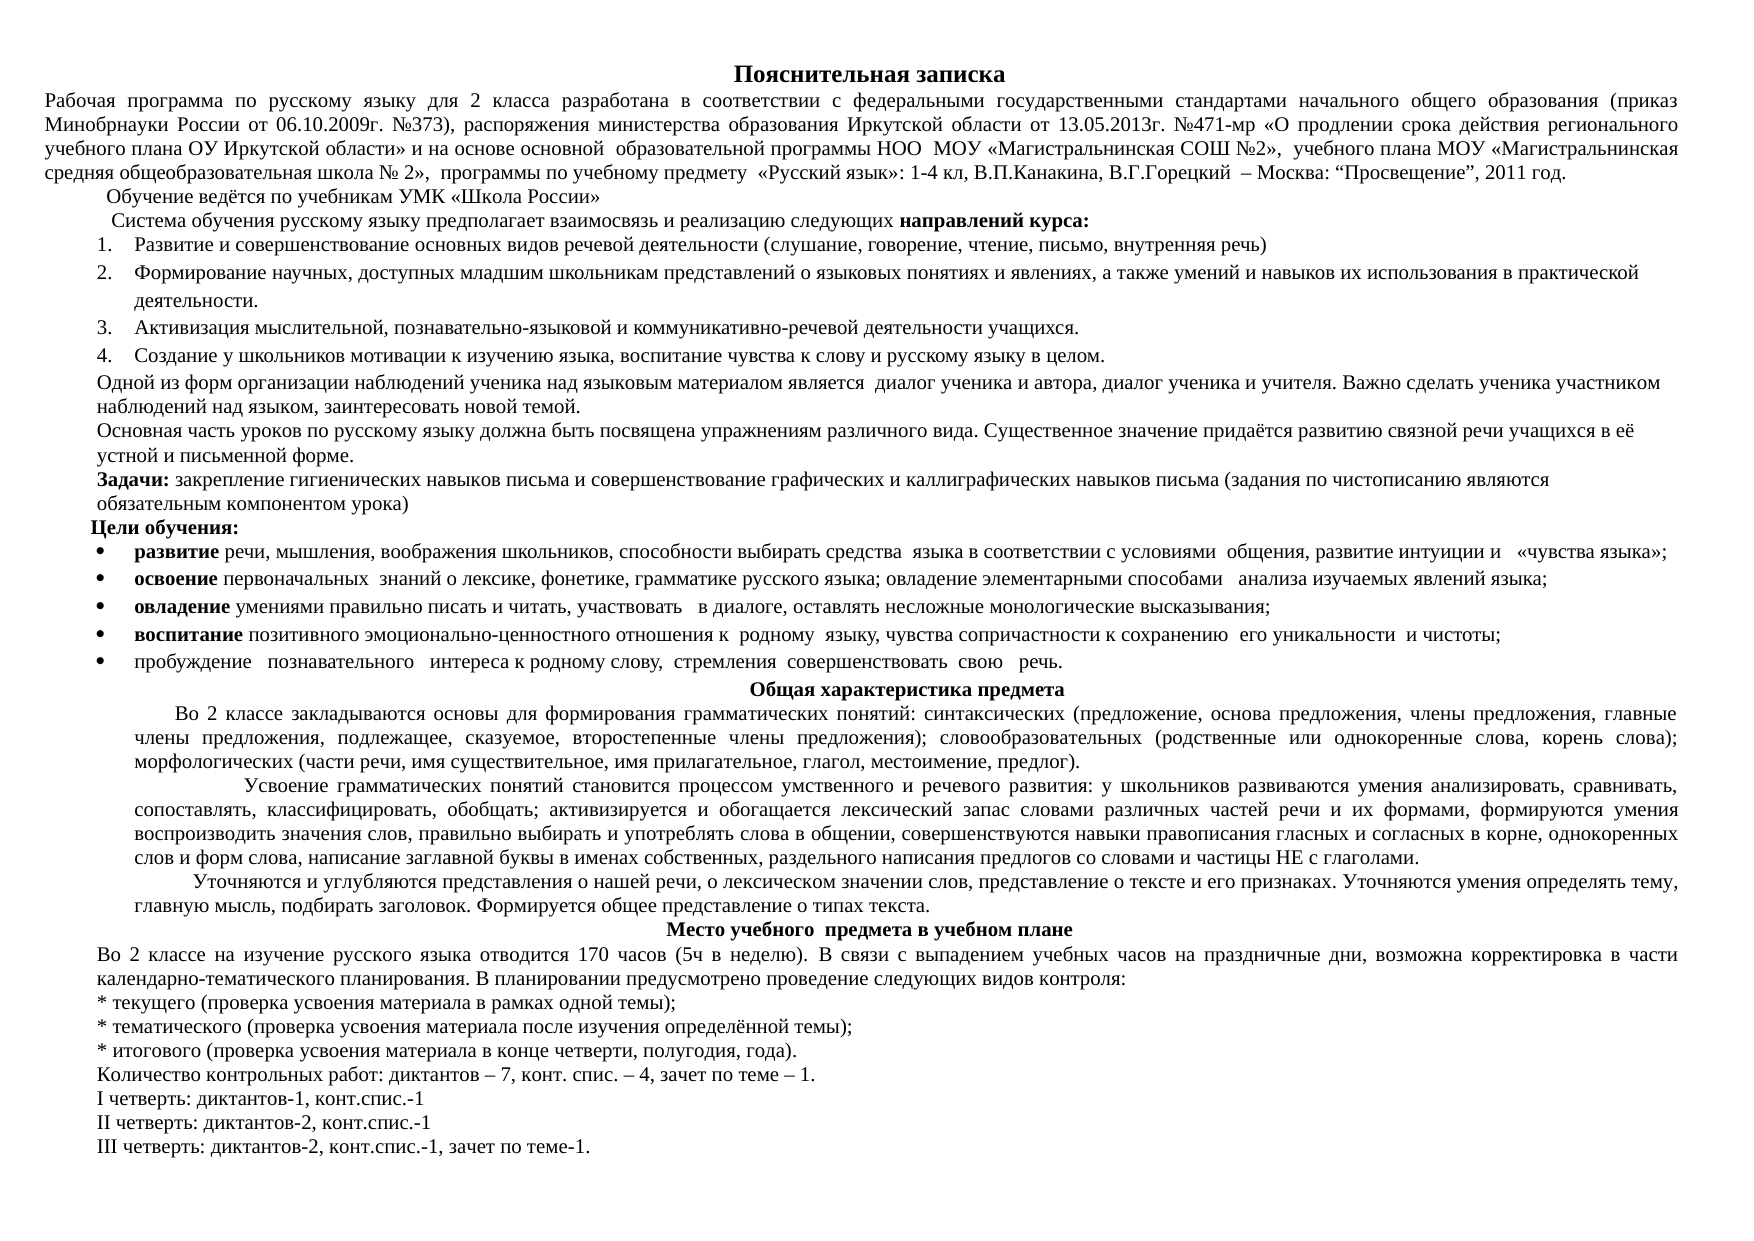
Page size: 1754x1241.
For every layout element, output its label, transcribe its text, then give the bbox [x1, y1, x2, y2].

text I четверть: диктантов-1, конт.спис.-1 [97, 1086, 1680, 1110]
text Место учебного предмета в учебном плане [59, 917, 1680, 941]
list пробуждение познавательного интереса к родному слову, стремления совершенствовать свою речь. [97, 649, 1680, 673]
text * итогового (проверка усвоения материала в конце четверти, полугодия, года). [97, 1038, 1680, 1062]
list освоение первоначальных знаний о лексике, фонетике, грамматике русского языка; овладение элементарными способами анализа изучаемых явлений языка; [97, 566, 1680, 590]
list Во 2 классе закладываются основы для формирования грамматических понятий: синтаксических (предложение, основа предложения, члены предложения, главные члены предложения, подлежащее, сказуемое, второстепенные члены предложения); словообразовательных (родственные или однокоренные слова, корень слова); морфологических (части речи, имя существительное, имя прилагательное, глагол, местоимение, предлог). [134, 701, 1680, 773]
text Обучение ведётся по учебникам УМК «Школа России» [59, 184, 1680, 208]
list Активизация мыслительной, познавательно-языковой и коммуникативно-речевой деятельности учащихся. [97, 315, 1680, 339]
text Основная часть уроков по русскому языку должна быть посвящена упражнениям различного вида. Существенное значение придаётся развитию связной речи учащихся в её устной и письменной форме. [97, 418, 1680, 467]
text Количество контрольных работ: диктантов – 7, конт. спис. – 4, зачет по теме – 1. [97, 1062, 1680, 1086]
text Пояснительная записка [59, 59, 1680, 88]
list Развитие и совершенствование основных видов речевой деятельности (слушание, говорение, чтение, письмо, внутренняя речь) [97, 232, 1680, 256]
text Система обучения русскому языку предполагает взаимосвязь и реализацию следующих направлений курса: [59, 208, 1680, 232]
list Усвоение грамматических понятий становится процессом умственного и речевого развития: у школьников развиваются умения анализировать, сравнивать, сопоставлять, классифицировать, обобщать; активизируется и обогащается лексический запас словами различных частей речи и их формами, формируются умения воспроизводить значения слов, правильно выбирать и употреблять слова в общении, совершенствуются навыки правописания гласных и согласных в корне, однокоренных слов и форм слова, написание заглавной буквы в именах собственных, раздельного написания предлогов со словами и частицы НЕ с глаголами. [134, 773, 1680, 869]
text Во 2 классе на изучение русского языка отводится 170 часов (5ч в неделю). В связи с выпадением учебных часов на праздничные дни, возможна корректировка в части календарно-тематического планирования. В планировании предусмотрено проведение следующих видов контроля: [97, 941, 1680, 989]
list развитие речи, мышления, воображения школьников, способности выбирать средства языка в соответствии с условиями общения, развитие интуиции и «чувства языка»; [97, 539, 1680, 563]
text Одной из форм организации наблюдений ученика над языковым материалом является диалог ученика и автора, диалог ученика и учителя. Важно сделать ученика участником наблюдений над языком, заинтересовать новой темой. [97, 370, 1680, 418]
text Рабочая программа по русскому языку для 2 класса разработана в соответствии с федеральными государственными стандартами начального общего образования (приказ Минобрнауки России от 06.10.2009г. №373), распоряжения министерства образования Иркутской области от 13.05.2013г. №471-мр «О продлении срока действия регионального учебного плана ОУ Иркутской области» и на основе основной образовательной программы НОО МОУ «Магистральнинская СОШ №2», учебного плана МОУ «Магистральнинская средняя общеобразовательная школа № 2», программы по учебному предмету «Русский язык»: 1-4 кл, В.П.Канакина, В.Г.Горецкий – Москва: “Просвещение”, 2011 год. [44, 88, 1680, 184]
list воспитание позитивного эмоционально-ценностного отношения к родному языку, чувства сопричастности к сохранению его уникальности и чистоты; [97, 622, 1680, 646]
list Уточняются и углубляются представления о нашей речи, о лексическом значении слов, представление о тексте и его признаках. Уточняются умения определять тему, главную мысль, подбирать заголовок. Формируется общее представление о типах текста. [134, 869, 1680, 917]
list Создание у школьников мотивации к изучению языка, воспитание чувства к слову и русскому языку в целом. [97, 343, 1680, 367]
text * текущего (проверка усвоения материала в рамках одной темы); [97, 989, 1680, 1014]
text Цели обучения: [59, 515, 1680, 539]
text * тематического (проверка усвоения материала после изучения определённой темы); [97, 1014, 1680, 1038]
list Формирование научных, доступных младшим школьникам представлений о языковых понятиях и явлениях, а также умений и навыков их использования в практической деятельности. [97, 260, 1680, 312]
text II четверть: диктантов-2, конт.спис.-1 [97, 1110, 1680, 1134]
text Задачи: закрепление гигиенических навыков письма и совершенствование графических и каллиграфических навыков письма (задания по чистописанию являются обязательным компонентом урока) [97, 467, 1680, 515]
text III четверть: диктантов-2, конт.спис.-1, зачет по теме-1. [97, 1134, 1680, 1158]
list Общая характеристика предмета [134, 677, 1680, 701]
list овладение умениями правильно писать и читать, участвовать в диалоге, оставлять несложные монологические высказывания; [97, 594, 1680, 618]
